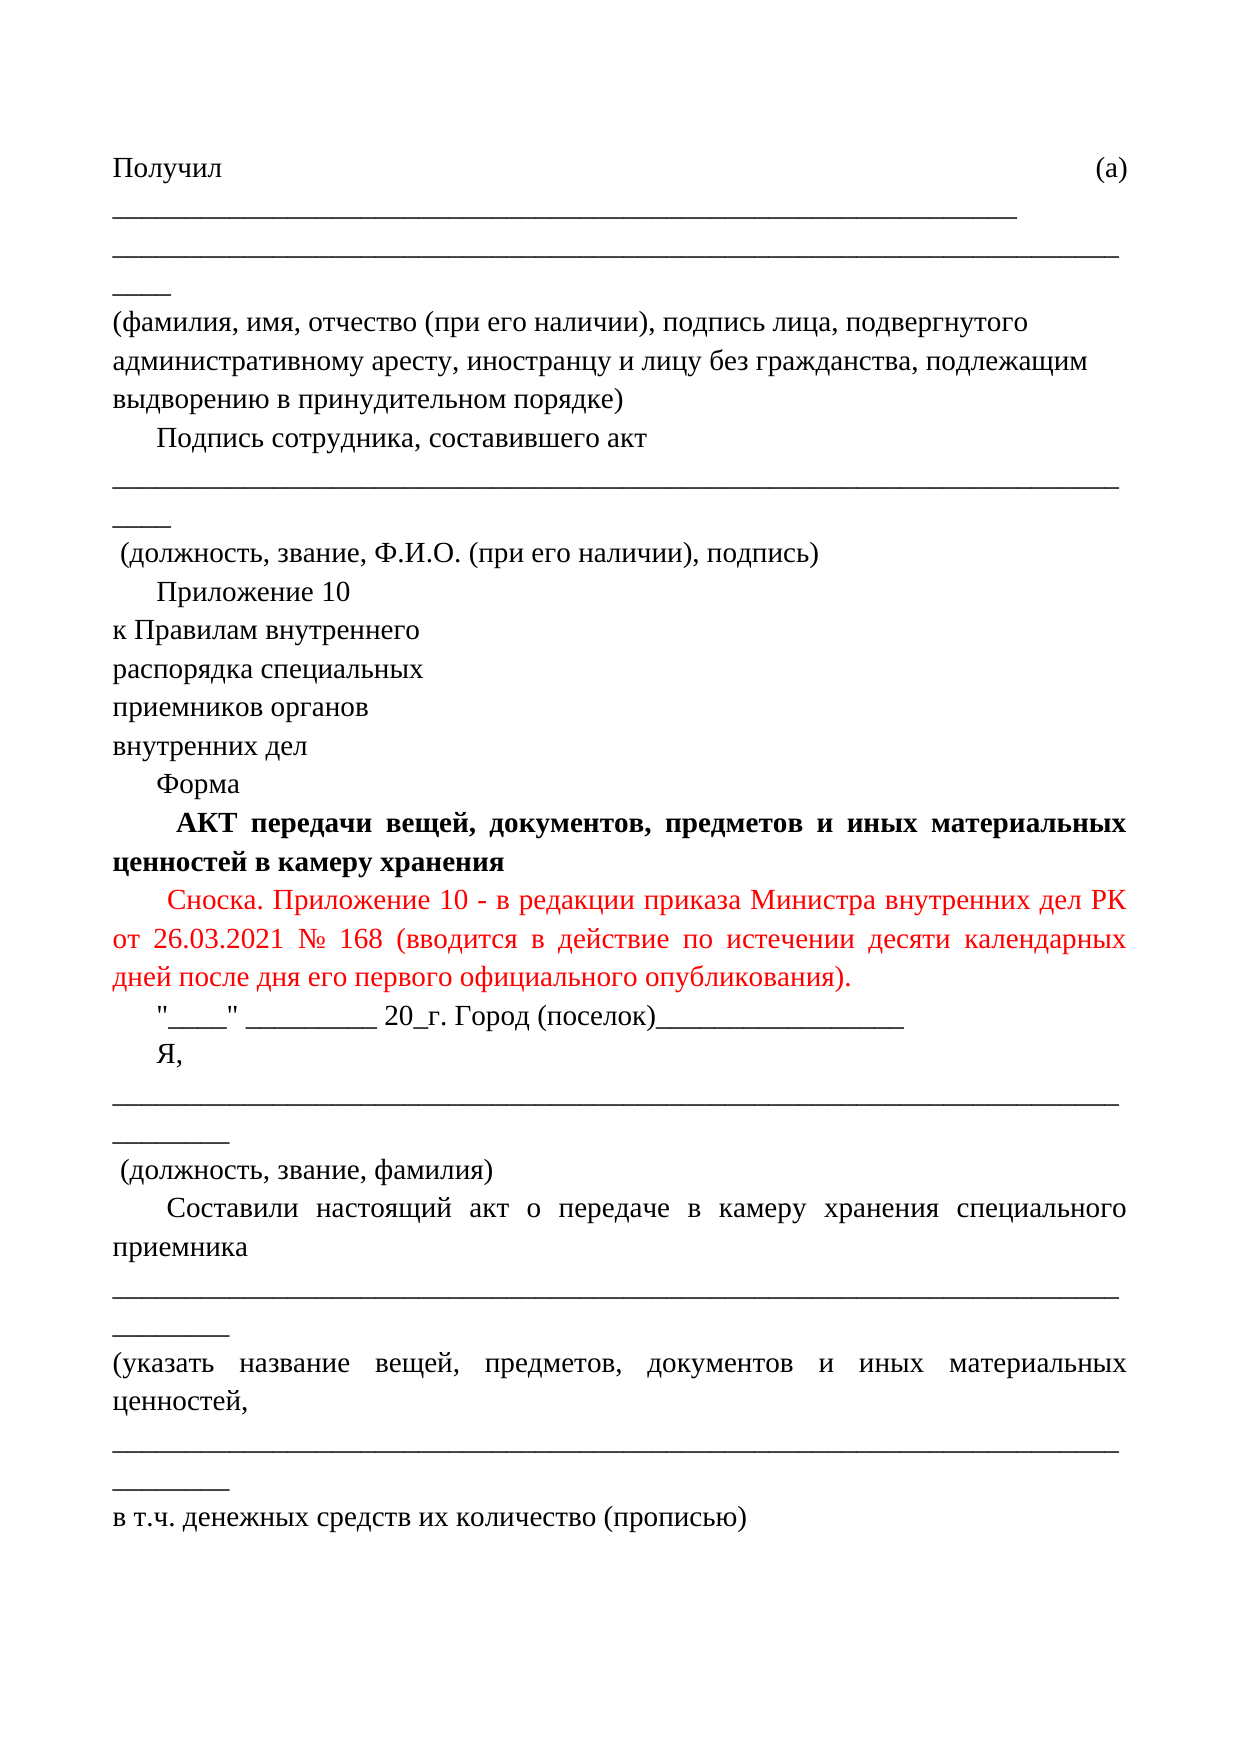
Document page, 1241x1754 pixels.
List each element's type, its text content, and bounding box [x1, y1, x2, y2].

text _____________________________________________________________________________ [112, 1422, 1128, 1494]
text "____" _________ 20_г. Город (поселок)_________________ [112, 998, 1128, 1031]
text (указать название вещей, предметов, документов и иных материальных ценностей, [112, 1345, 1128, 1417]
text Сноска. Приложение 10 - в редакции приказа Министра внутренних дел РК от 26.03.2021 № 168 (вводится в действие по истечении десяти календарных дней после дня его первого официального опубликования). [112, 882, 1128, 993]
text приемников органов [112, 689, 1128, 723]
text (фамилия, имя, отчество (при его наличии), подпись лица, подвергнутого [112, 304, 1128, 338]
text Подпись сотрудника, составившего акт [112, 420, 1128, 453]
text административному аресту, иностранцу и лицу без гражданства, подлежащим [112, 343, 1128, 376]
text Получил (а) ______________________________________________________________ [112, 150, 1128, 222]
text внутренних дел [112, 728, 1128, 762]
text _____________________________________________________________________________ [112, 1075, 1128, 1147]
text (должность, звание, Ф.И.О. (при его наличии), подпись) [112, 535, 1128, 569]
text Я, [112, 1036, 1128, 1070]
text _________________________________________________________________________ [112, 458, 1128, 530]
text в т.ч. денежных средств их количество (прописью) [112, 1499, 1128, 1532]
text Составили настоящий акт о передаче в камеру хранения специального приемника [112, 1191, 1128, 1263]
text распорядка специальных [112, 651, 1128, 684]
text _____________________________________________________________________________ [112, 1268, 1128, 1340]
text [112, 227, 1128, 299]
text АКТ передачи вещей, документов, предметов и иных материальных ценностей в камеру хранения [112, 805, 1128, 877]
text выдворению в принудительном порядке) [112, 381, 1128, 415]
text Приложение 10 [112, 574, 1128, 607]
text Форма [112, 767, 1128, 800]
text (должность, звание, фамилия) [112, 1152, 1128, 1186]
text к Правилам внутреннего [112, 612, 1128, 646]
